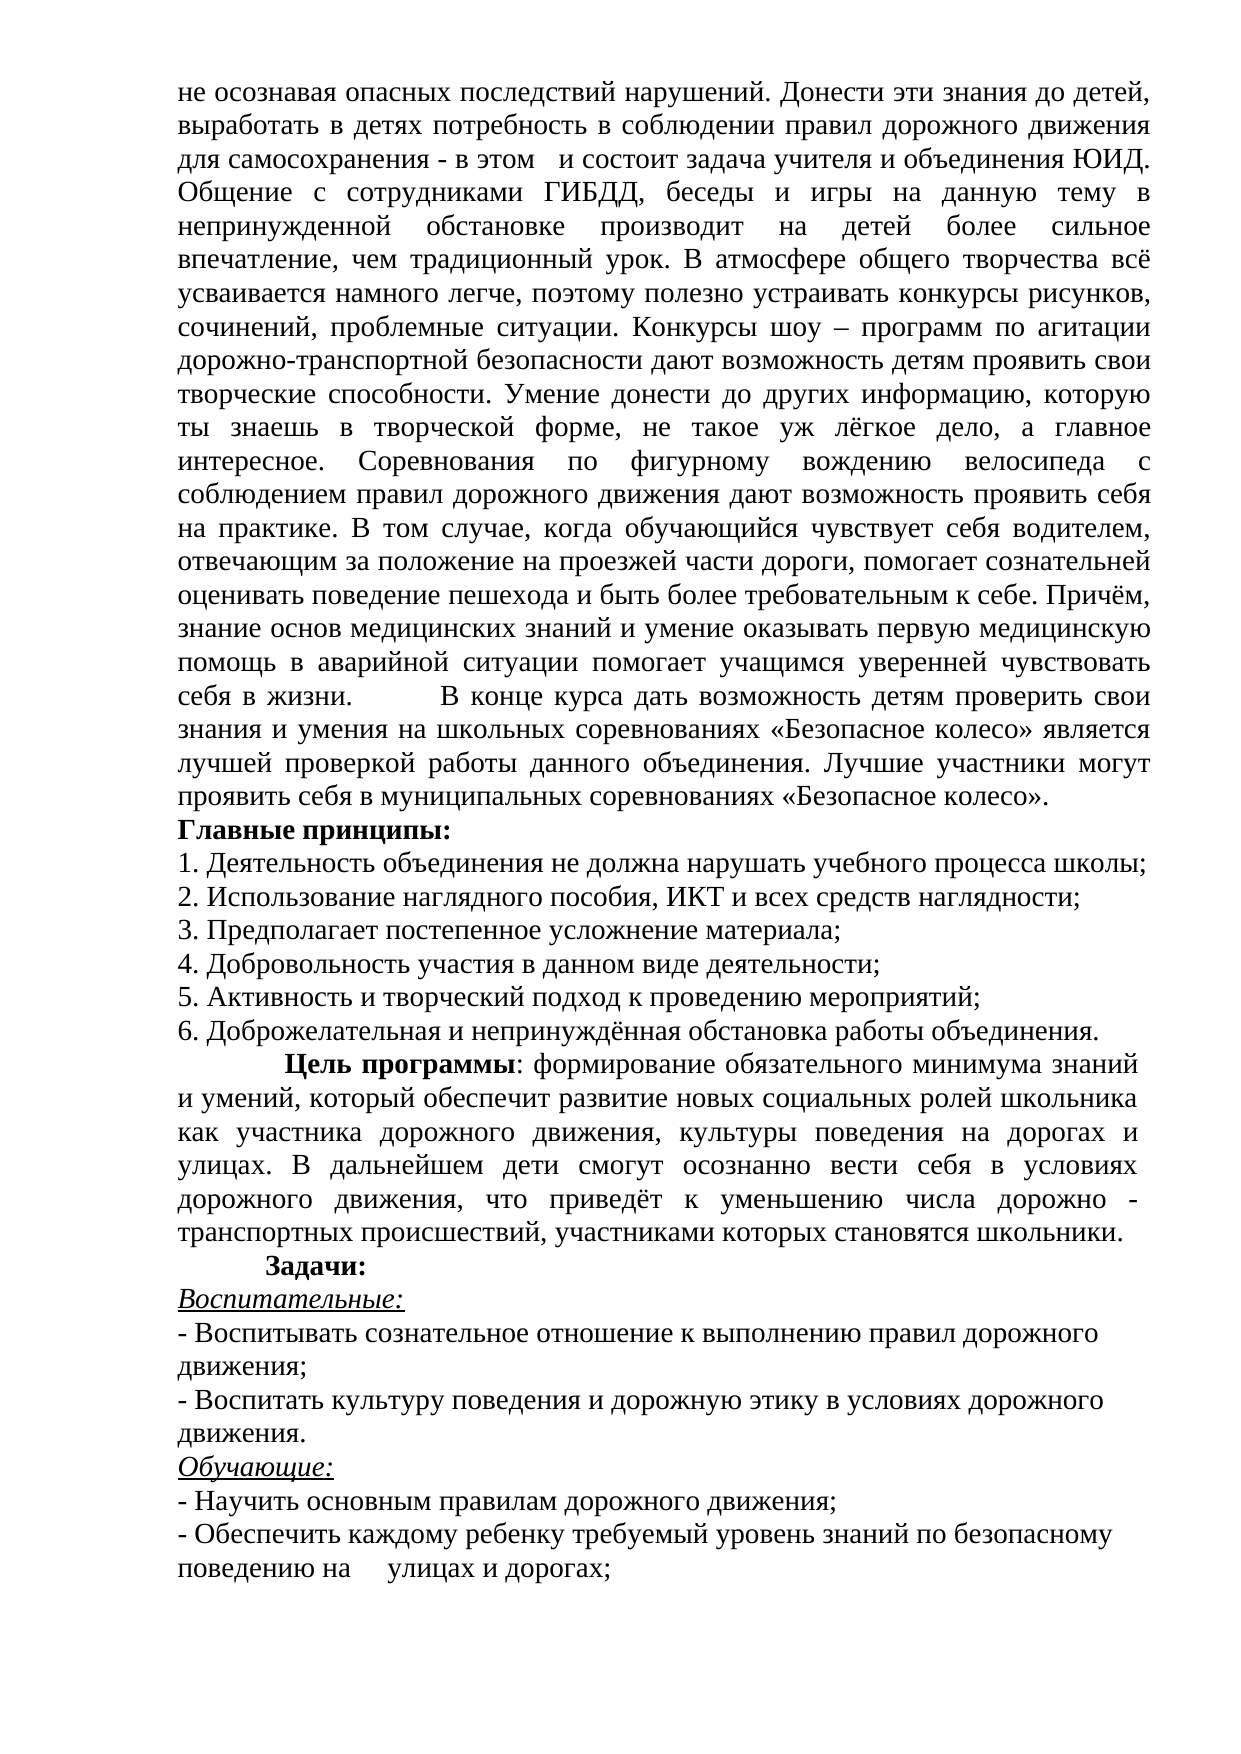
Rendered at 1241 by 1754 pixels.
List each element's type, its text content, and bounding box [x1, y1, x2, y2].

text - Научить основным правилам дорожного движения; [177, 1483, 1152, 1516]
text - Обеспечить каждому ребенку требуемый уровень знаний по безопасному поведению на улицах и дорогах; [177, 1516, 1152, 1583]
text Главные принципы: [177, 812, 1152, 845]
text 2. Использование наглядного пособия, ИКТ и всех средств наглядности; [177, 879, 1152, 912]
text 3. Предполагает постепенное усложнение материала; [177, 912, 1152, 946]
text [177, 74, 1152, 812]
text 6. Доброжелательная и непринуждённая обстановка работы объединения. [177, 1013, 1152, 1047]
text - Воспитывать сознательное отношение к выполнению правил дорожного движения; [177, 1315, 1152, 1382]
text - Воспитать культуру поведения и дорожную этику в условиях дорожного движения. [177, 1382, 1152, 1449]
text Обучающие: [177, 1449, 1152, 1483]
text Задачи: [177, 1248, 1152, 1281]
text Воспитательные: [177, 1281, 1152, 1315]
text 4. Добровольность участия в данном виде деятельности; [177, 946, 1152, 979]
text 1. Деятельность объединения не должна нарушать учебного процесса школы; [177, 845, 1152, 879]
text 5. Активность и творческий подход к проведению мероприятий; [177, 979, 1152, 1013]
text Цель программы: формирование обязательного минимума знаний и умений, который обеспечит развитие новых социальных ролей школьника как участника дорожного движения, культуры поведения на дорогах и улицах. В дальнейшем дети смогут осознанно вести себя в условиях дорожного движения, что приведёт к уменьшению числа дорожно - транспортных происшествий, участниками которых становятся школьники. [177, 1047, 1139, 1248]
